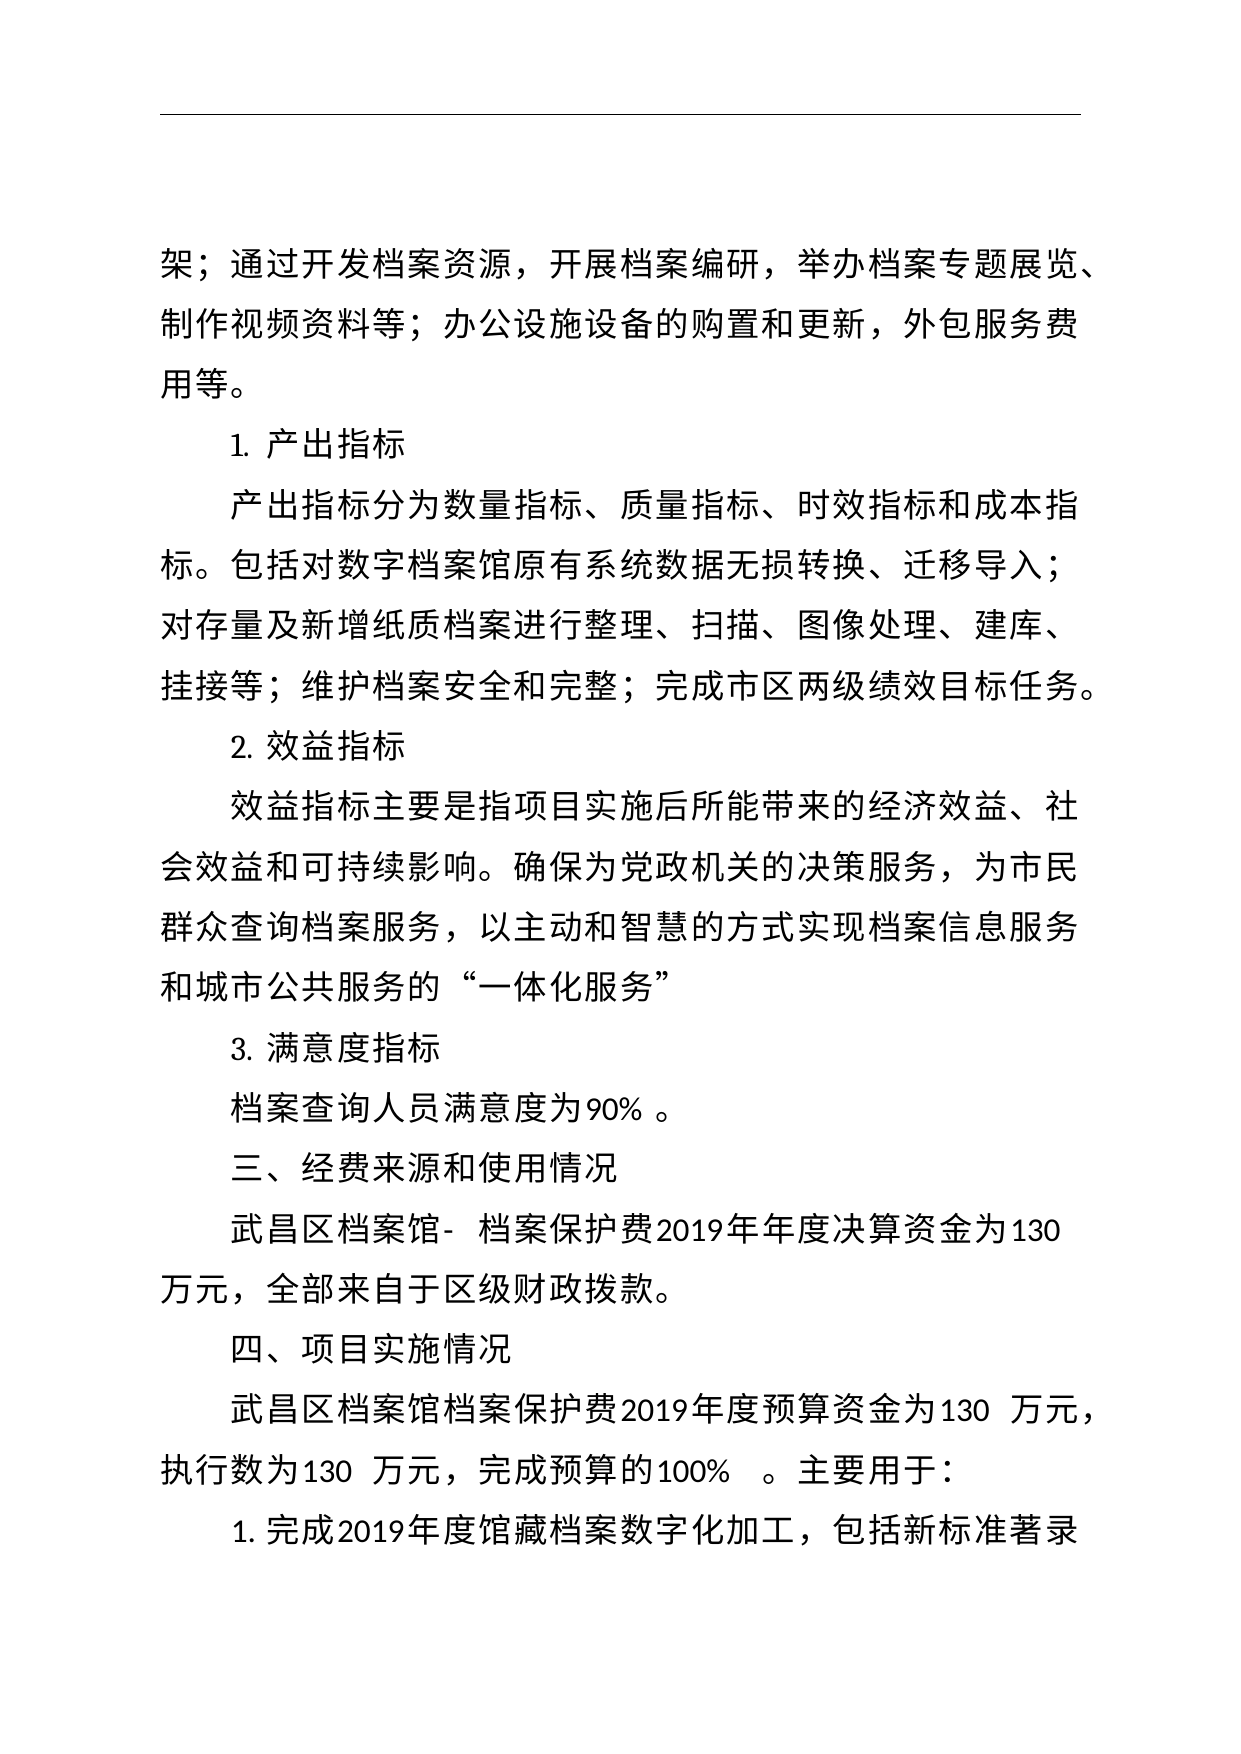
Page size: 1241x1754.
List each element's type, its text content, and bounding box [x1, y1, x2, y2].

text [160, 1498, 1081, 1558]
text 产出指标分为数量指标、质量指标、时效指标和成本指标。包括对数字档案馆原有系统数据无损转换、迁移导入；对存量及新增纸质档案进行整理、扫描、图像处理、建库、挂接等；维护档案安全和完整；完成市区两级绩效目标任务。 [160, 472, 1081, 714]
subtitle 2.效益指标 [160, 714, 1081, 774]
text 效益指标主要是指项目实施后所能带来的经济效益、社会效益和可持续影响。确保为党政机关的决策服务，为市民群众查询档案服务，以主动和智慧的方式实现档案信息服务和城市公共服务的“一体化服务” [160, 774, 1081, 1015]
subtitle 1.产出指标 [160, 412, 1081, 472]
text 武昌区档案馆档案保护费2019年度预算资金为130万元，执行数为130万元，完成预算的100%。主要用于： [160, 1377, 1081, 1498]
text 武昌区档案馆-档案保护费2019年年度决算资金为130万元，全部来自于区级财政拨款。 [160, 1196, 1081, 1317]
subtitle 3.满意度指标 [160, 1015, 1081, 1076]
subtitle 四、项目实施情况 [160, 1317, 1081, 1377]
text 档案查询人员满意度为90%。 [160, 1076, 1081, 1136]
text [160, 231, 1081, 412]
subtitle 三、经费来源和使用情况 [160, 1136, 1081, 1196]
